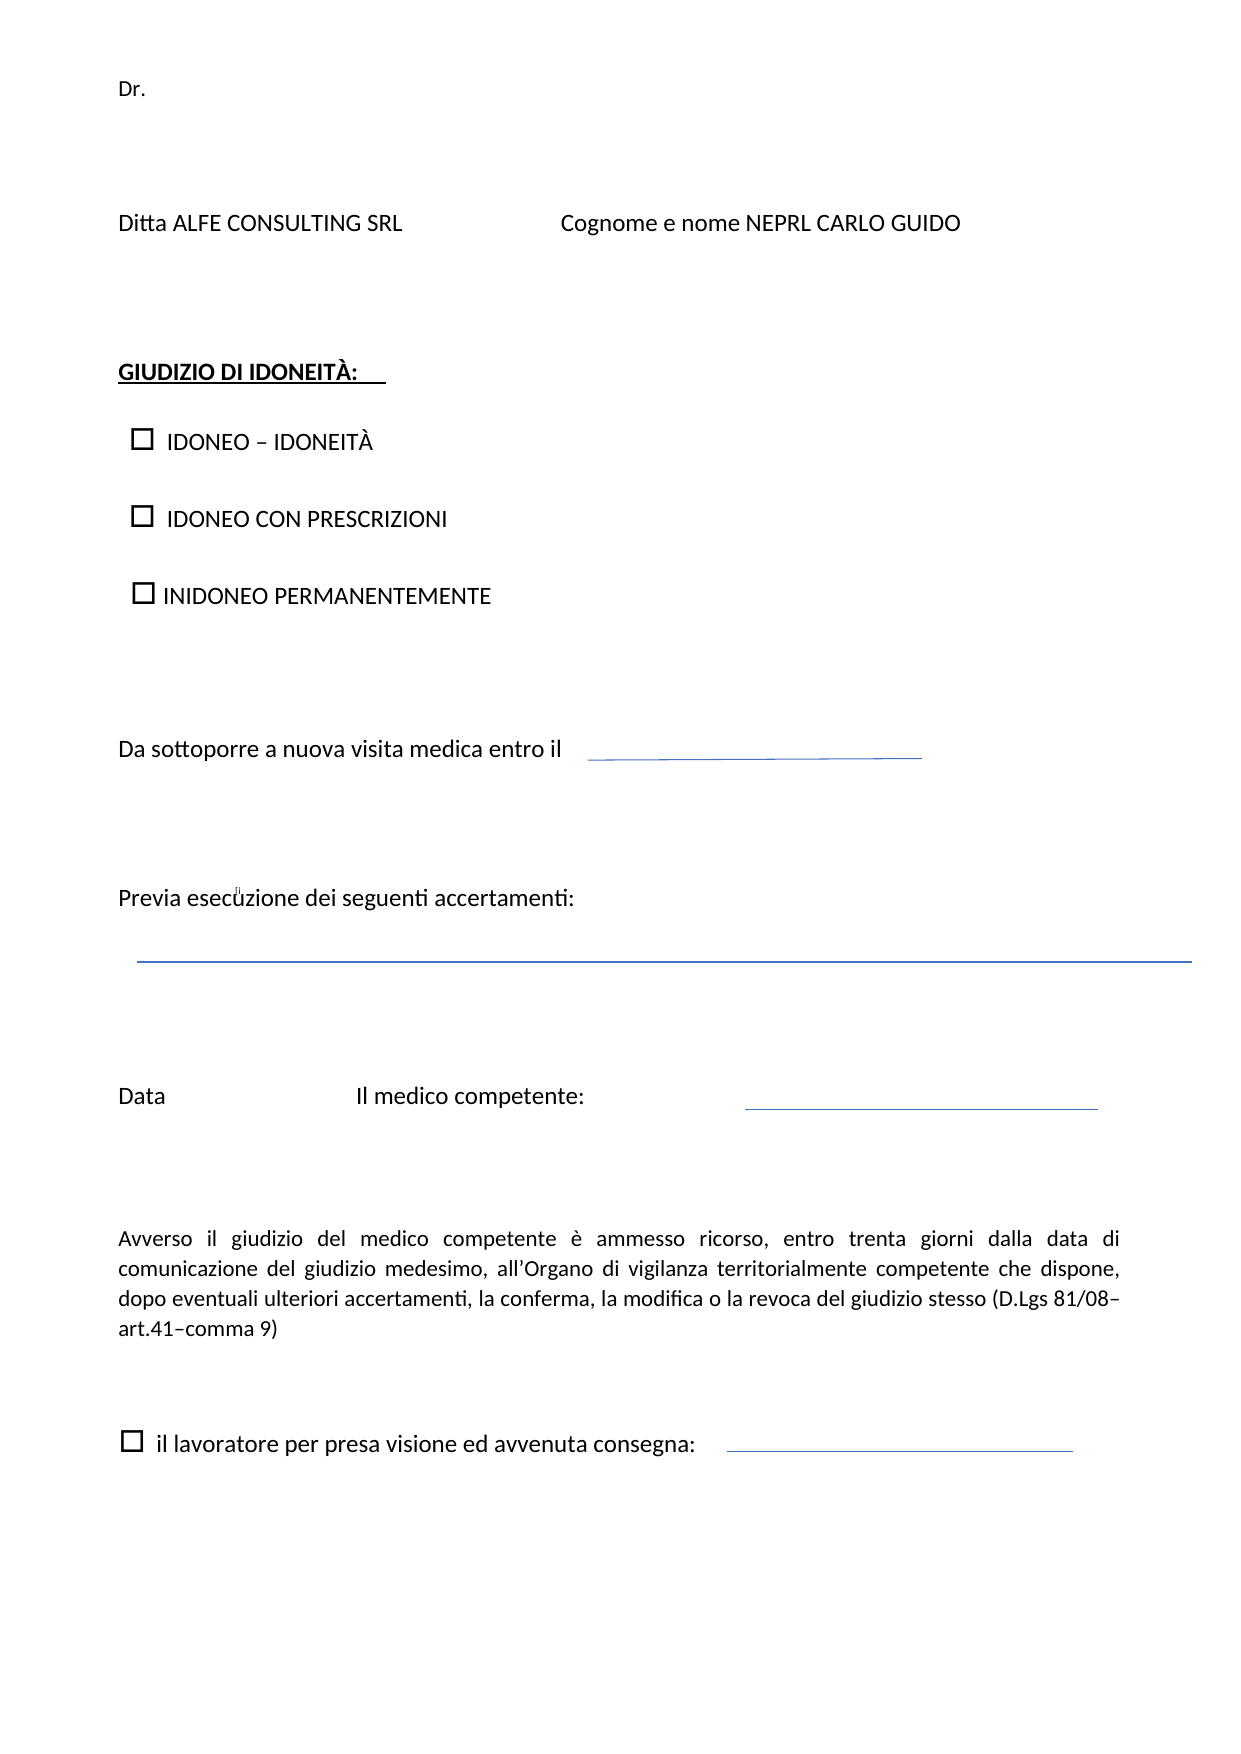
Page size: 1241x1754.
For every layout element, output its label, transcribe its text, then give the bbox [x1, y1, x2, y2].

text □ il lavoratore per presa visione ed avvenuta consegna: [118, 1408, 1122, 1464]
text □ IDONEO CON PRESCRIZIONI [118, 483, 1122, 539]
text Data Il medico competente: [118, 1080, 1122, 1111]
text Previa esecuzione dei seguenti accertamenti: [118, 882, 1122, 913]
text Ditta ALFE CONSULTING SRL Cognome e nome NEPRL CARLO GUIDO [118, 207, 1122, 238]
text □ INIDONEO PERMANENTEMENTE [118, 560, 1122, 616]
text GIUDIZIO DI IDONEITÀ: [118, 356, 1122, 387]
text □ IDONEO – IDONEITÀ [118, 406, 1122, 462]
text Da sottoporre a nuova visita medica entro il [118, 733, 1122, 764]
text Avverso il giudizio del medico competente è ammesso ricorso, entro trenta giorni dalla data di comunicazione del giudizio medesimo, all’Organo di vigilanza territorialmente competente che dispone, dopo eventuali ulteriori accertamenti, la conferma, la modifica o la revoca del giudizio stesso (D.Lgs 81/08–art.41–comma 9) [118, 1224, 1122, 1342]
